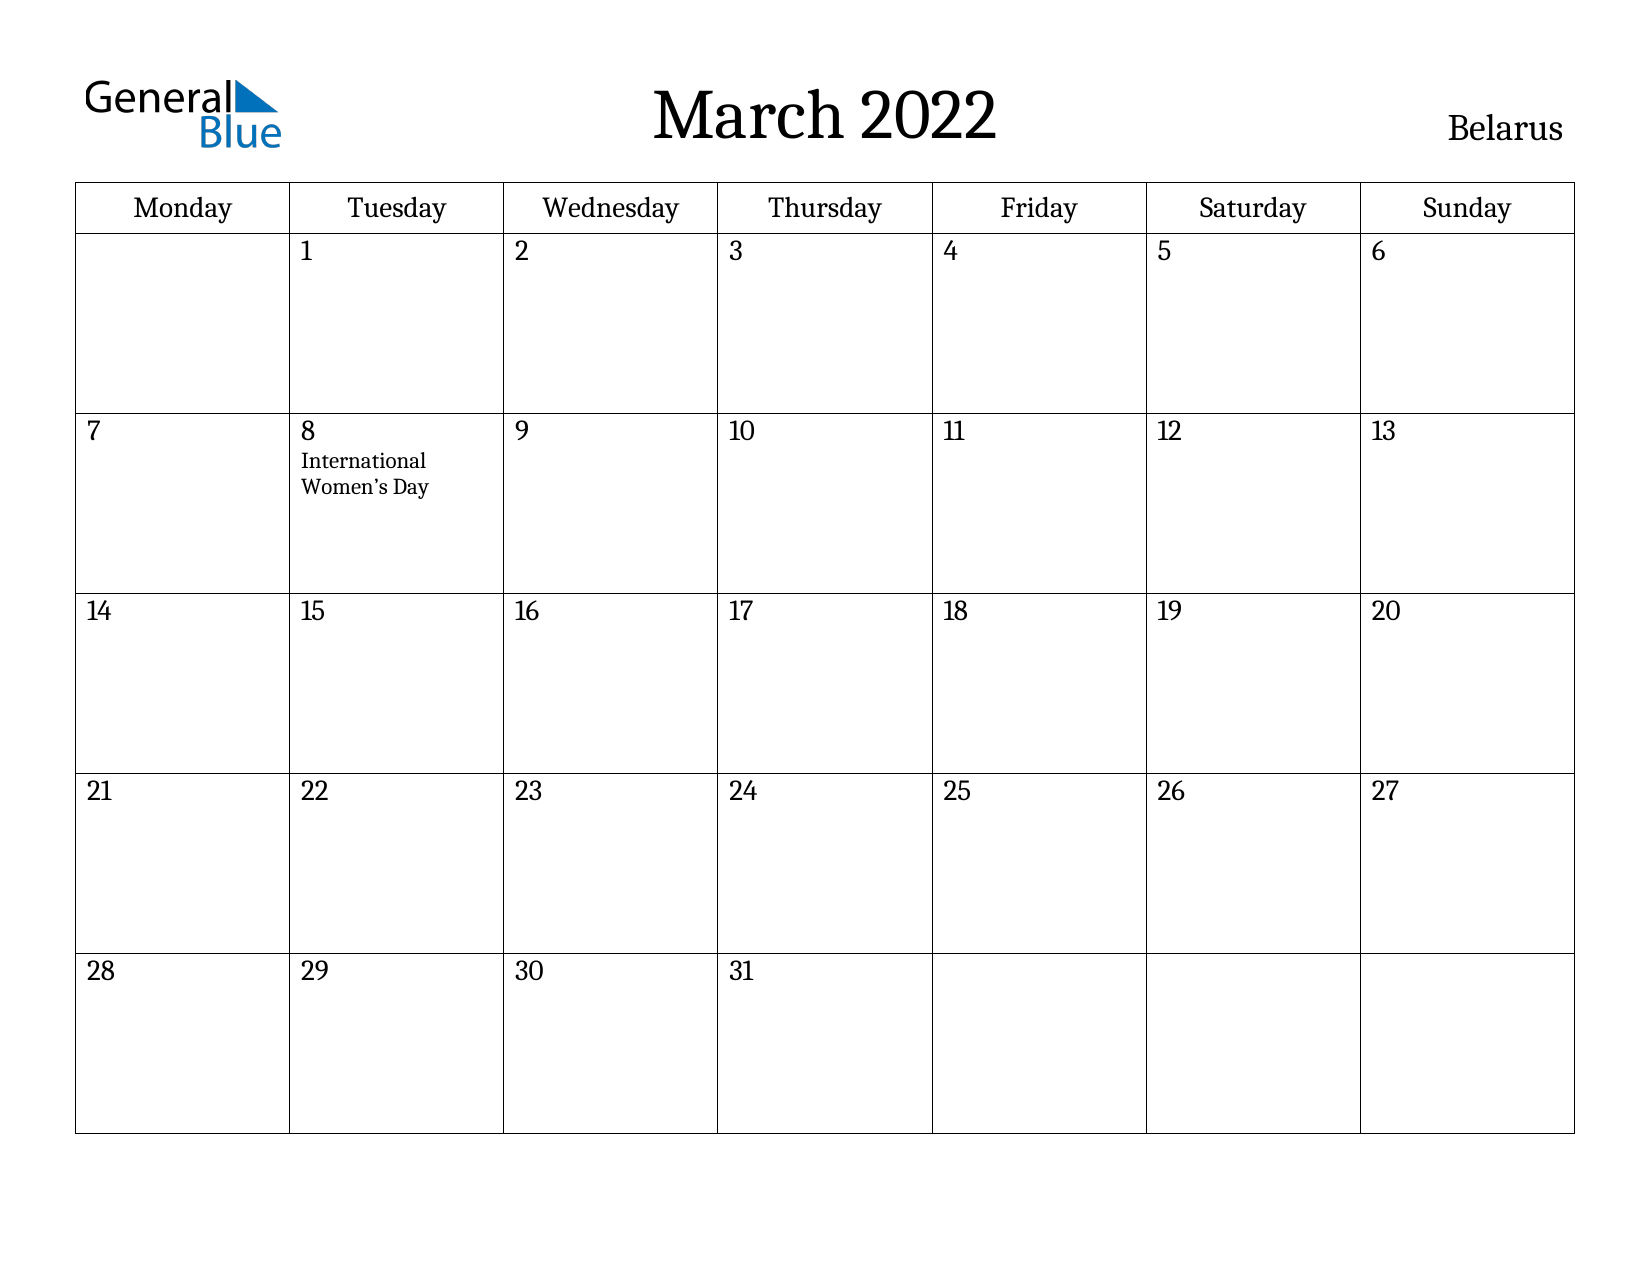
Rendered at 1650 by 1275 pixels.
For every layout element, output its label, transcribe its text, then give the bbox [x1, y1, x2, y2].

table_cell [1361, 267, 1574, 413]
table_cell Sunday [1361, 183, 1574, 233]
table_cell [718, 448, 932, 593]
table_cell [933, 448, 1146, 593]
table_cell 11 [933, 414, 1146, 447]
table_cell 8 [290, 414, 503, 447]
table_cell [290, 267, 503, 413]
table_cell Tuesday [290, 183, 503, 233]
table_cell [290, 627, 503, 773]
table_cell [504, 808, 717, 953]
table_cell 25 [933, 774, 1146, 807]
table_cell [290, 808, 503, 953]
table_cell Wednesday [504, 183, 717, 233]
table_cell 27 [1361, 774, 1574, 807]
table_cell 4 [933, 234, 1146, 267]
table_cell [1361, 448, 1574, 593]
table_cell [933, 954, 1146, 987]
table_cell [1361, 627, 1574, 773]
table_cell 2 [504, 234, 717, 267]
table_cell [1147, 954, 1360, 987]
table_header March 2022 [504, 75, 1146, 182]
table_cell 6 [1361, 234, 1574, 267]
table_cell [933, 808, 1146, 953]
table_cell 9 [504, 414, 717, 447]
table_cell 7 [76, 414, 289, 447]
table_cell 26 [1147, 774, 1360, 807]
table_cell 19 [1147, 594, 1360, 627]
table_cell Monday [76, 183, 289, 233]
table_cell [718, 627, 932, 773]
table_cell [504, 988, 717, 1133]
table_cell [76, 988, 289, 1133]
table_header [76, 75, 503, 182]
table_cell International Women’s Day [290, 448, 503, 593]
table_cell 30 [504, 954, 717, 987]
table_cell 13 [1361, 414, 1574, 447]
table_cell [1147, 627, 1360, 773]
table_cell 1 [290, 234, 503, 267]
table_cell 24 [718, 774, 932, 807]
table_cell [504, 627, 717, 773]
table_cell [76, 808, 289, 953]
table_cell 28 [76, 954, 289, 987]
table_cell 14 [76, 594, 289, 627]
table_cell 15 [290, 594, 503, 627]
table_cell 17 [718, 594, 932, 627]
table_cell [1147, 808, 1360, 953]
table_cell [1147, 988, 1360, 1133]
table_cell [504, 267, 717, 413]
table_cell [718, 808, 932, 953]
table_cell 3 [718, 234, 932, 267]
table_cell [933, 988, 1146, 1133]
table_cell [504, 448, 717, 593]
table_cell [290, 988, 503, 1133]
table_cell 23 [504, 774, 717, 807]
table_cell Friday [933, 183, 1146, 233]
table_cell 31 [718, 954, 932, 987]
table_cell 29 [290, 954, 503, 987]
picture [86, 80, 281, 148]
table_cell 5 [1147, 234, 1360, 267]
table_cell [718, 988, 932, 1133]
table_cell [718, 267, 932, 413]
table_cell [1361, 988, 1574, 1133]
table_cell [1361, 954, 1574, 987]
table_cell [1147, 448, 1360, 593]
table_cell 10 [718, 414, 932, 447]
table_cell 20 [1361, 594, 1574, 627]
table_cell [76, 627, 289, 773]
table_cell [76, 448, 289, 593]
table_cell [1147, 267, 1360, 413]
table_cell 18 [933, 594, 1146, 627]
table_cell 12 [1147, 414, 1360, 447]
table_cell [933, 267, 1146, 413]
table_cell [933, 627, 1146, 773]
table_cell 21 [76, 774, 289, 807]
table_cell 16 [504, 594, 717, 627]
table_cell [1361, 808, 1574, 953]
table_cell [76, 234, 289, 267]
table_cell Thursday [718, 183, 932, 233]
table_cell 22 [290, 774, 503, 807]
table_cell [76, 267, 289, 413]
table_cell Saturday [1147, 183, 1360, 233]
table_header Belarus [1146, 75, 1574, 182]
